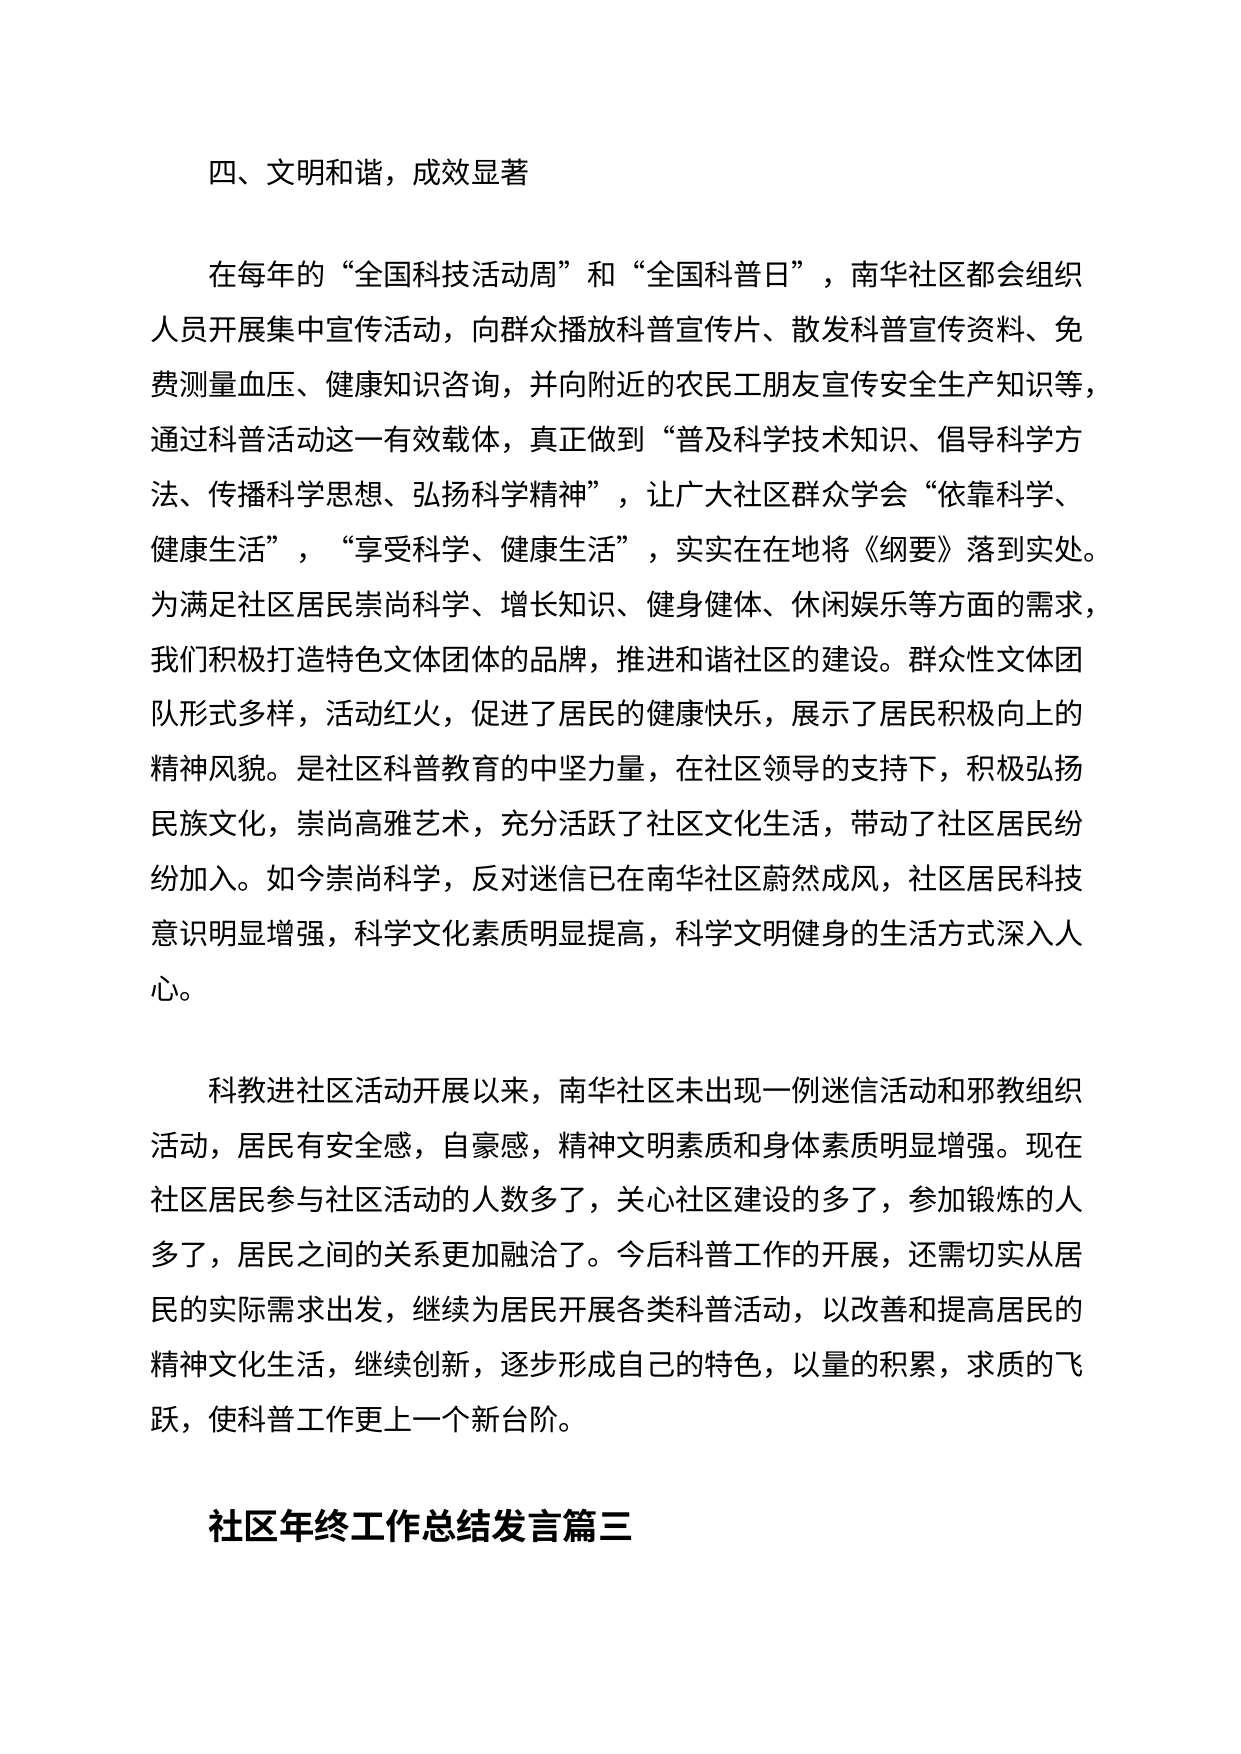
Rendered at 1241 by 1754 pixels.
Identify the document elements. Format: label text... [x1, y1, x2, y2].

text 在每年的“全国科技活动周”和“全国科普日”，南华社区都会组织人员开展集中宣传活动，向群众播放科普宣传片、散发科普宣传资料、免费测量血压、健康知识咨询，并向附近的农民工朋友宣传安全生产知识等，通过科普活动这一有效载体，真正做到“普及科学技术知识、倡导科学方法、传播科学思想、弘扬科学精神”，让广大社区群众学会“依靠科学、健康生活”，“享受科学、健康生活”，实实在在地将《纲要》落到实处。为满足社区居民崇尚科学、增长知识、健身健体、休闲娱乐等方面的需求，我们积极打造特色文体团体的品牌，推进和谐社区的建设。群众性文体团队形式多样，活动红火，促进了居民的健康快乐，展示了居民积极向上的精神风貌。是社区科普教育的中坚力量，在社区领导的支持下，积极弘扬民族文化，崇尚高雅艺术，充分活跃了社区文化生活，带动了社区居民纷纷加入。如今崇尚科学，反对迷信已在南华社区蔚然成风，社区居民科技意识明显增强，科学文化素质明显提高，科学文明健身的生活方式深入人心。 [150, 252, 1090, 1008]
text 四、文明和谐，成效显著 [150, 150, 1090, 192]
text 社区年终工作总结发言篇三 [150, 1498, 1090, 1549]
text 科教进社区活动开展以来，南华社区未出现一例迷信活动和邪教组织活动，居民有安全感，自豪感，精神文明素质和身体素质明显增强。现在社区居民参与社区活动的人数多了，关心社区建设的多了，参加锻炼的人多了，居民之间的关系更加融洽了。今后科普工作的开展，还需切实从居民的实际需求出发，继续为居民开展各类科普活动，以改善和提高居民的精神文化生活，继续创新，逐步形成自己的特色，以量的积累，求质的飞跃，使科普工作更上一个新台阶。 [150, 1067, 1090, 1439]
